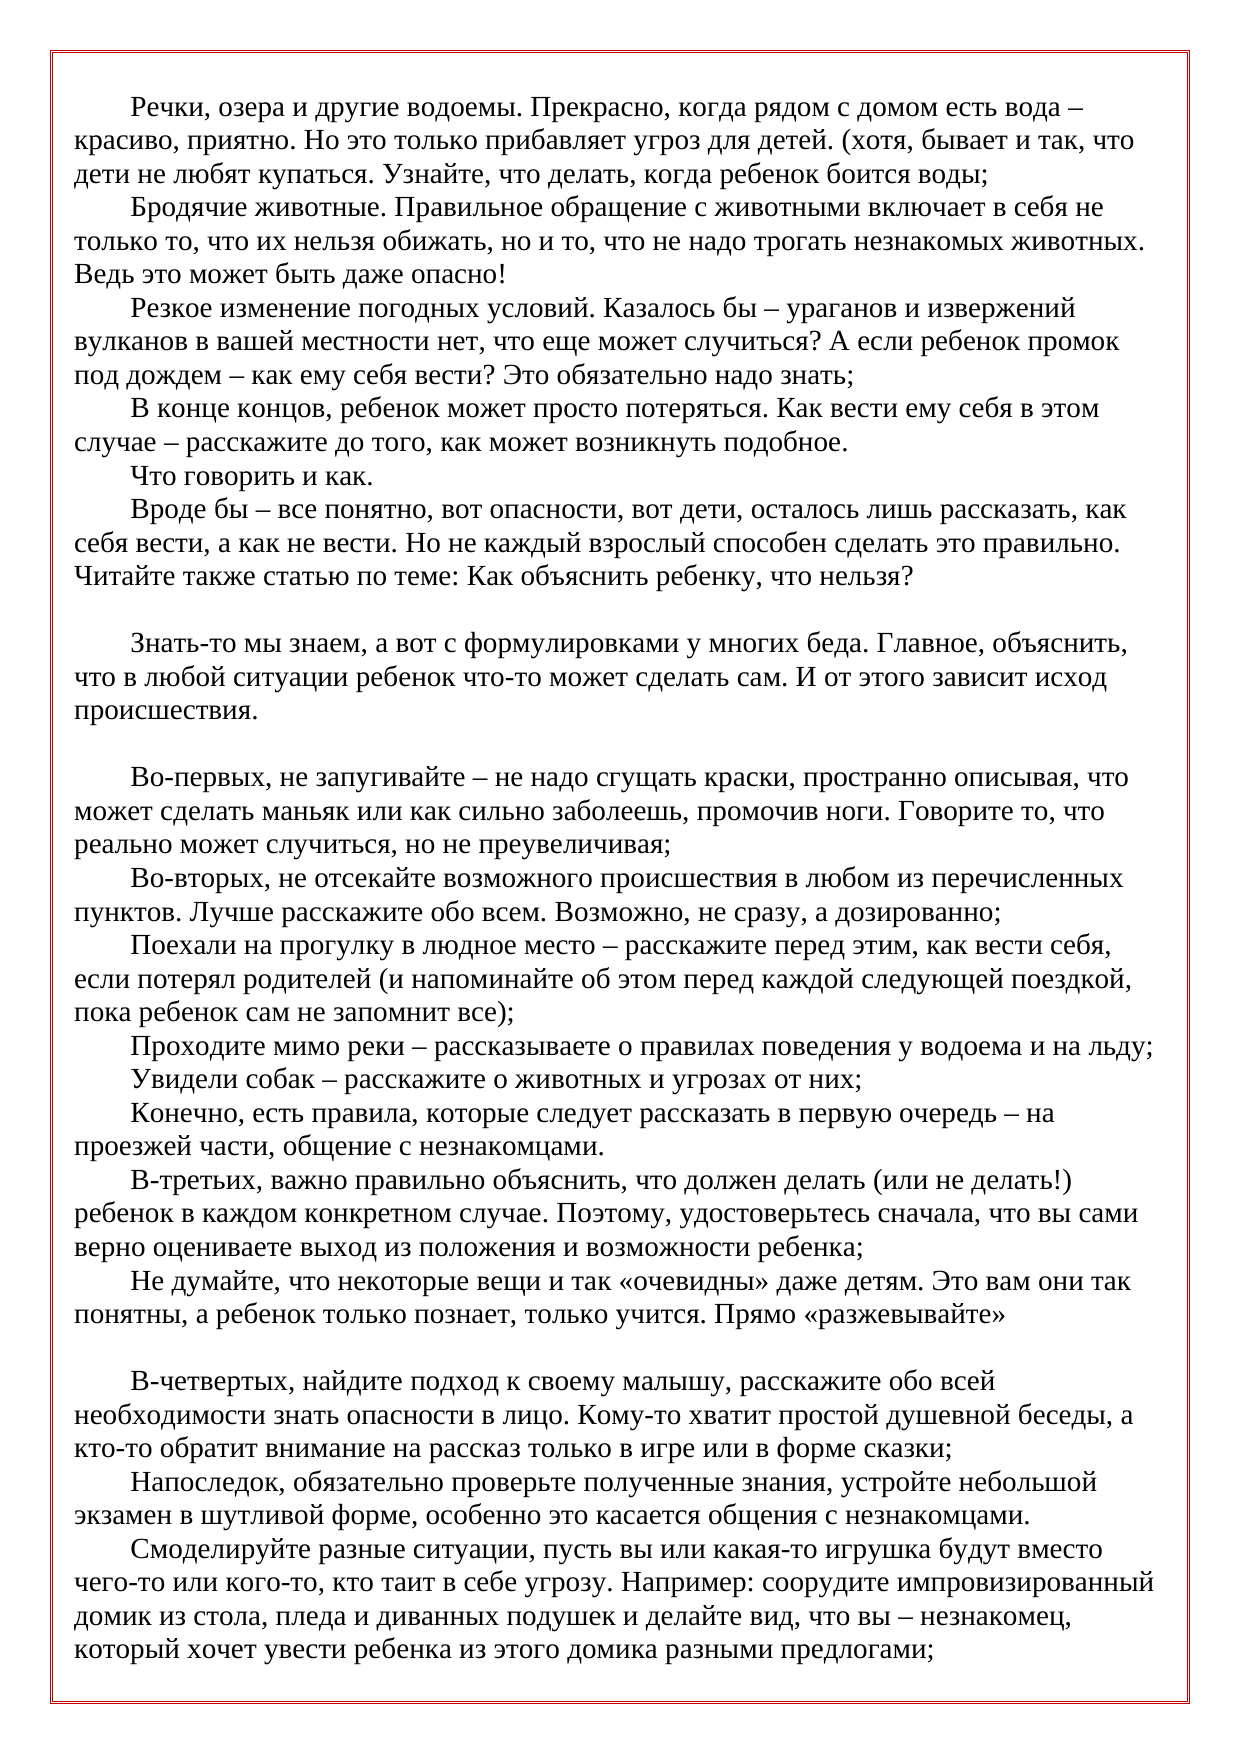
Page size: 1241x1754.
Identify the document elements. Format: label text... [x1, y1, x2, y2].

text Речки, озера и другие водоемы. Прекрасно, когда рядом с домом есть вода – красиво, приятно. Но это только прибавляет угроз для детей. (хотя, бывает и так, что дети не любят купаться. Узнайте, что делать, когда ребенок боится воды; [74, 89, 1167, 189]
text Конечно, есть правила, которые следует рассказать в первую очередь – на проезжей части, общение с незнакомцами. [74, 1095, 1167, 1162]
text Проходите мимо реки – рассказываете о правилах поведения у водоема и на льду; [74, 1028, 1167, 1061]
text Во-вторых, не отсекайте возможного происшествия в любом из перечисленных пунктов. Лучше расскажите обо всем. Возможно, не сразу, а дозированно; [74, 860, 1167, 927]
text Резкое изменение погодных условий. Казалось бы – ураганов и извержений вулканов в вашей местности нет, что еще может случиться? А если ребенок промок под дождем – как ему себя вести? Это обязательно надо знать; [74, 290, 1167, 391]
text Смоделируйте разные ситуации, пусть вы или какая-то игрушка будут вместо чего-то или кого-то, кто таит в себе угрозу. Например: соорудите импровизированный домик из стола, пледа и диванных подушек и делайте вид, что вы – незнакомец, который хочет увести ребенка из этого домика разными предлогами; [74, 1531, 1167, 1665]
text Во-первых, не запугивайте – не надо сгущать краски, пространно описывая, что может сделать маньяк или как сильно заболеешь, промочив ноги. Говорите то, что реально может случиться, но не преувеличивая; [74, 759, 1167, 860]
text Вроде бы – все понятно, вот опасности, вот дети, осталось лишь рассказать, как себя вести, а как не вести. Но не каждый взрослый способен сделать это правильно. Читайте также статью по теме: Как объяснить ребенку, что нельзя? [74, 491, 1167, 592]
text Бродячие животные. Правильное обращение с животными включает в себя не только то, что их нельзя обижать, но и то, что не надо трогать незнакомых животных. Ведь это может быть даже опасно! [74, 189, 1167, 290]
text Увидели собак – расскажите о животных и угрозах от них; [74, 1061, 1167, 1095]
text Поехали на прогулку в людное место – расскажите перед этим, как вести себя, если потерял родителей (и напоминайте об этом перед каждой следующей поездкой, пока ребенок сам не запомнит все); [74, 927, 1167, 1028]
text В конце концов, ребенок может просто потеряться. Как вести ему себя в этом случае – расскажите до того, как может возникнуть подобное. [74, 391, 1167, 458]
text В-третьих, важно правильно объяснить, что должен делать (или не делать!) ребенок в каждом конкретном случае. Поэтому, удостоверьтесь сначала, что вы сами верно оцениваете выход из положения и возможности ребенка; [74, 1162, 1167, 1263]
text Что говорить и как. [74, 458, 1167, 491]
text В-четвертых, найдите подход к своему малышу, расскажите обо всей необходимости знать опасности в лицо. Кому-то хватит простой душевной беседы, а кто-то обратит внимание на рассказ только в игре или в форме сказки; [74, 1363, 1167, 1464]
text Не думайте, что некоторые вещи и так «очевидны» даже детям. Это вам они так понятны, а ребенок только познает, только учится. Прямо «разжевывайте» [74, 1263, 1167, 1330]
text Напоследок, обязательно проверьте полученные знания, устройте небольшой экзамен в шутливой форме, особенно это касается общения с незнакомцами. [74, 1464, 1167, 1531]
text Знать-то мы знаем, а вот с формулировками у многих беда. Главное, объяснить, что в любой ситуации ребенок что-то может сделать сам. И от этого зависит исход происшествия. [74, 625, 1167, 726]
